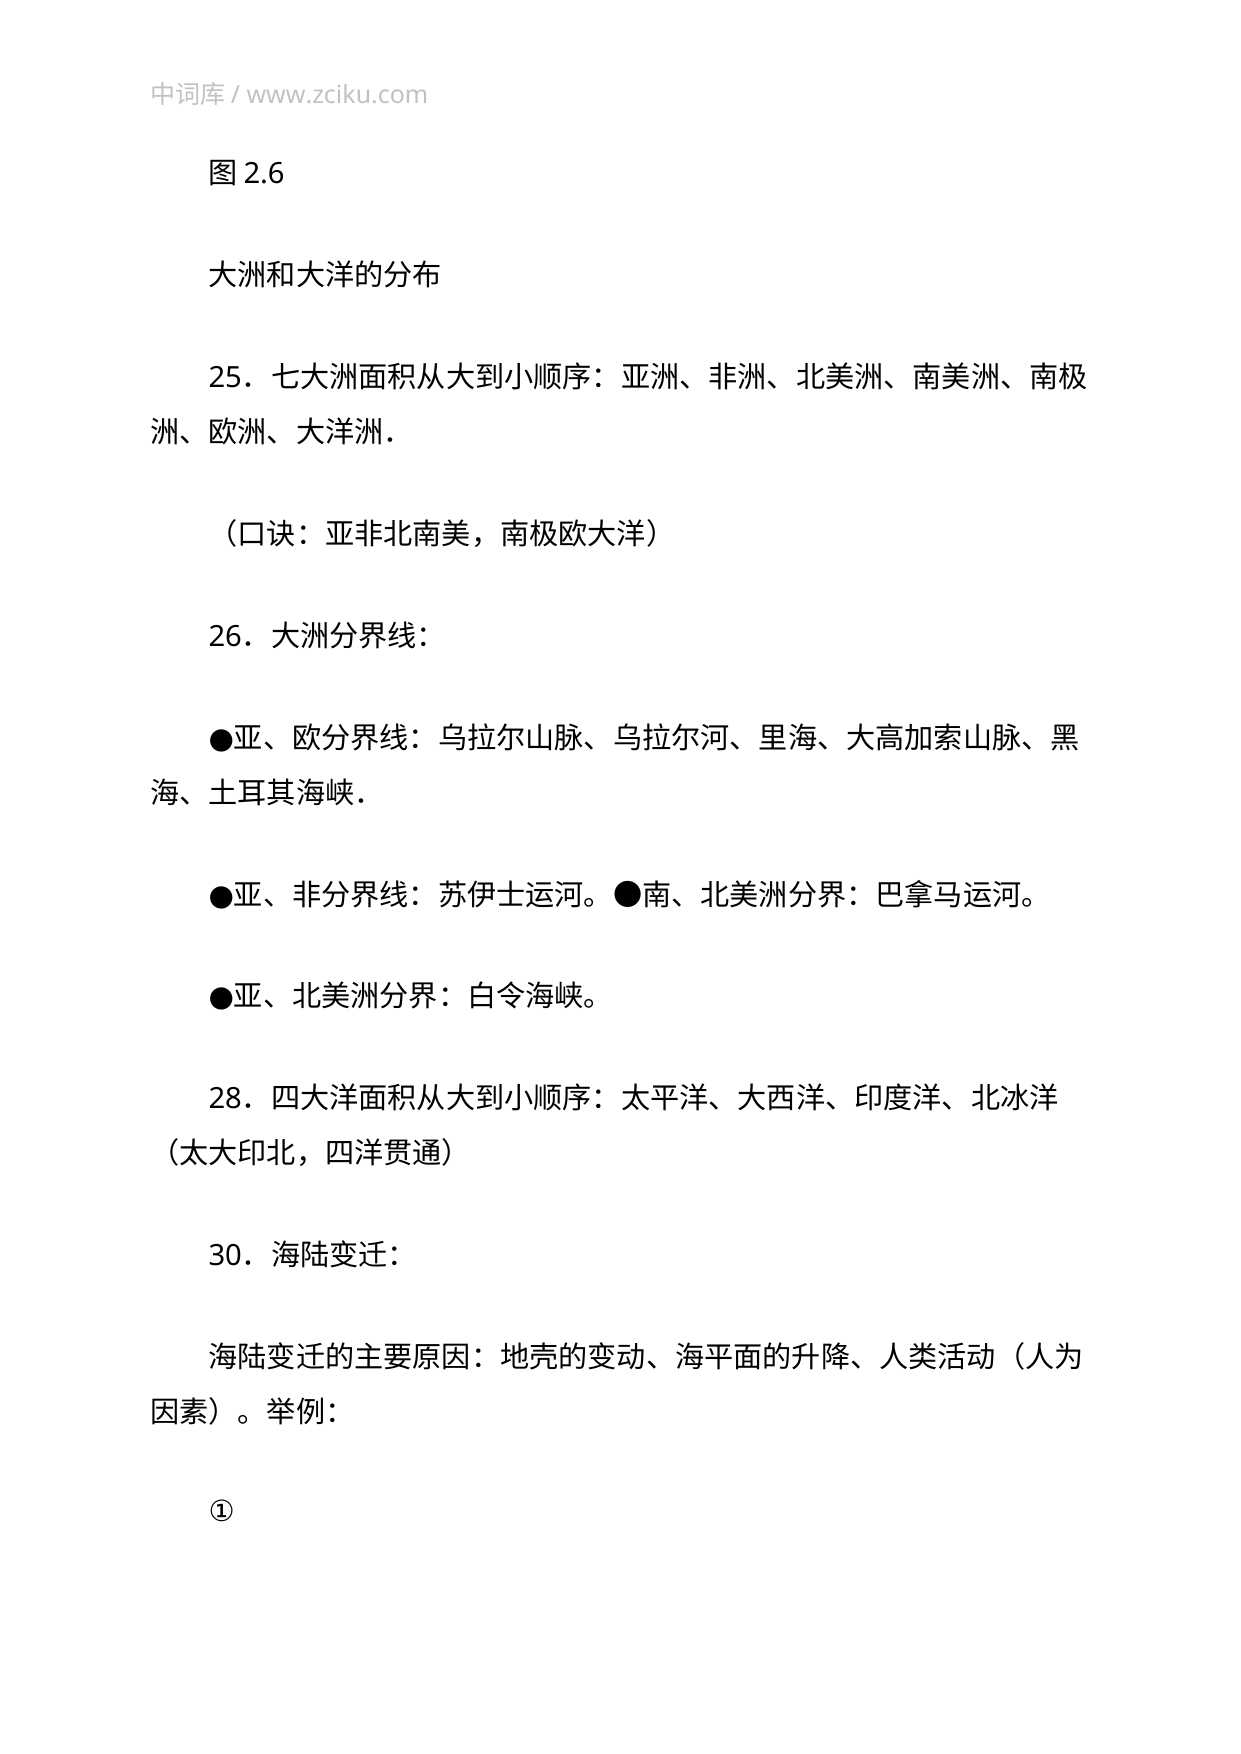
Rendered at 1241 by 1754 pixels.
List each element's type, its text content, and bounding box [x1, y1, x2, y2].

text 30．海陆变迁： [150, 1232, 1090, 1274]
text 28．四大洋面积从大到小顺序：太平洋、大西洋、印度洋、北冰洋（太大印北，四洋贯通） [150, 1075, 1090, 1172]
text ① [150, 1490, 1090, 1530]
text 25．七大洲面积从大到小顺序：亚洲、非洲、北美洲、南美洲、南极洲、欧洲、大洋洲． [150, 354, 1090, 451]
text 26．大洲分界线： [150, 612, 1090, 655]
text ●亚、非分界线：苏伊士运河。●南、北美洲分界：巴拿马运河。 [150, 871, 1090, 913]
text 海陆变迁的主要原因：地壳的变动、海平面的升降、人类活动（人为因素）。举例： [150, 1334, 1090, 1431]
text 大洲和大洋的分布 [150, 252, 1090, 294]
text ●亚、北美洲分界：白令海峡。 [150, 973, 1090, 1015]
text （口诀：亚非北南美，南极欧大洋） [150, 511, 1090, 553]
text 图2.6 [150, 150, 1090, 192]
text ●亚、欧分界线：乌拉尔山脉、乌拉尔河、里海、大高加索山脉、黑海、土耳其海峡． [150, 714, 1090, 812]
